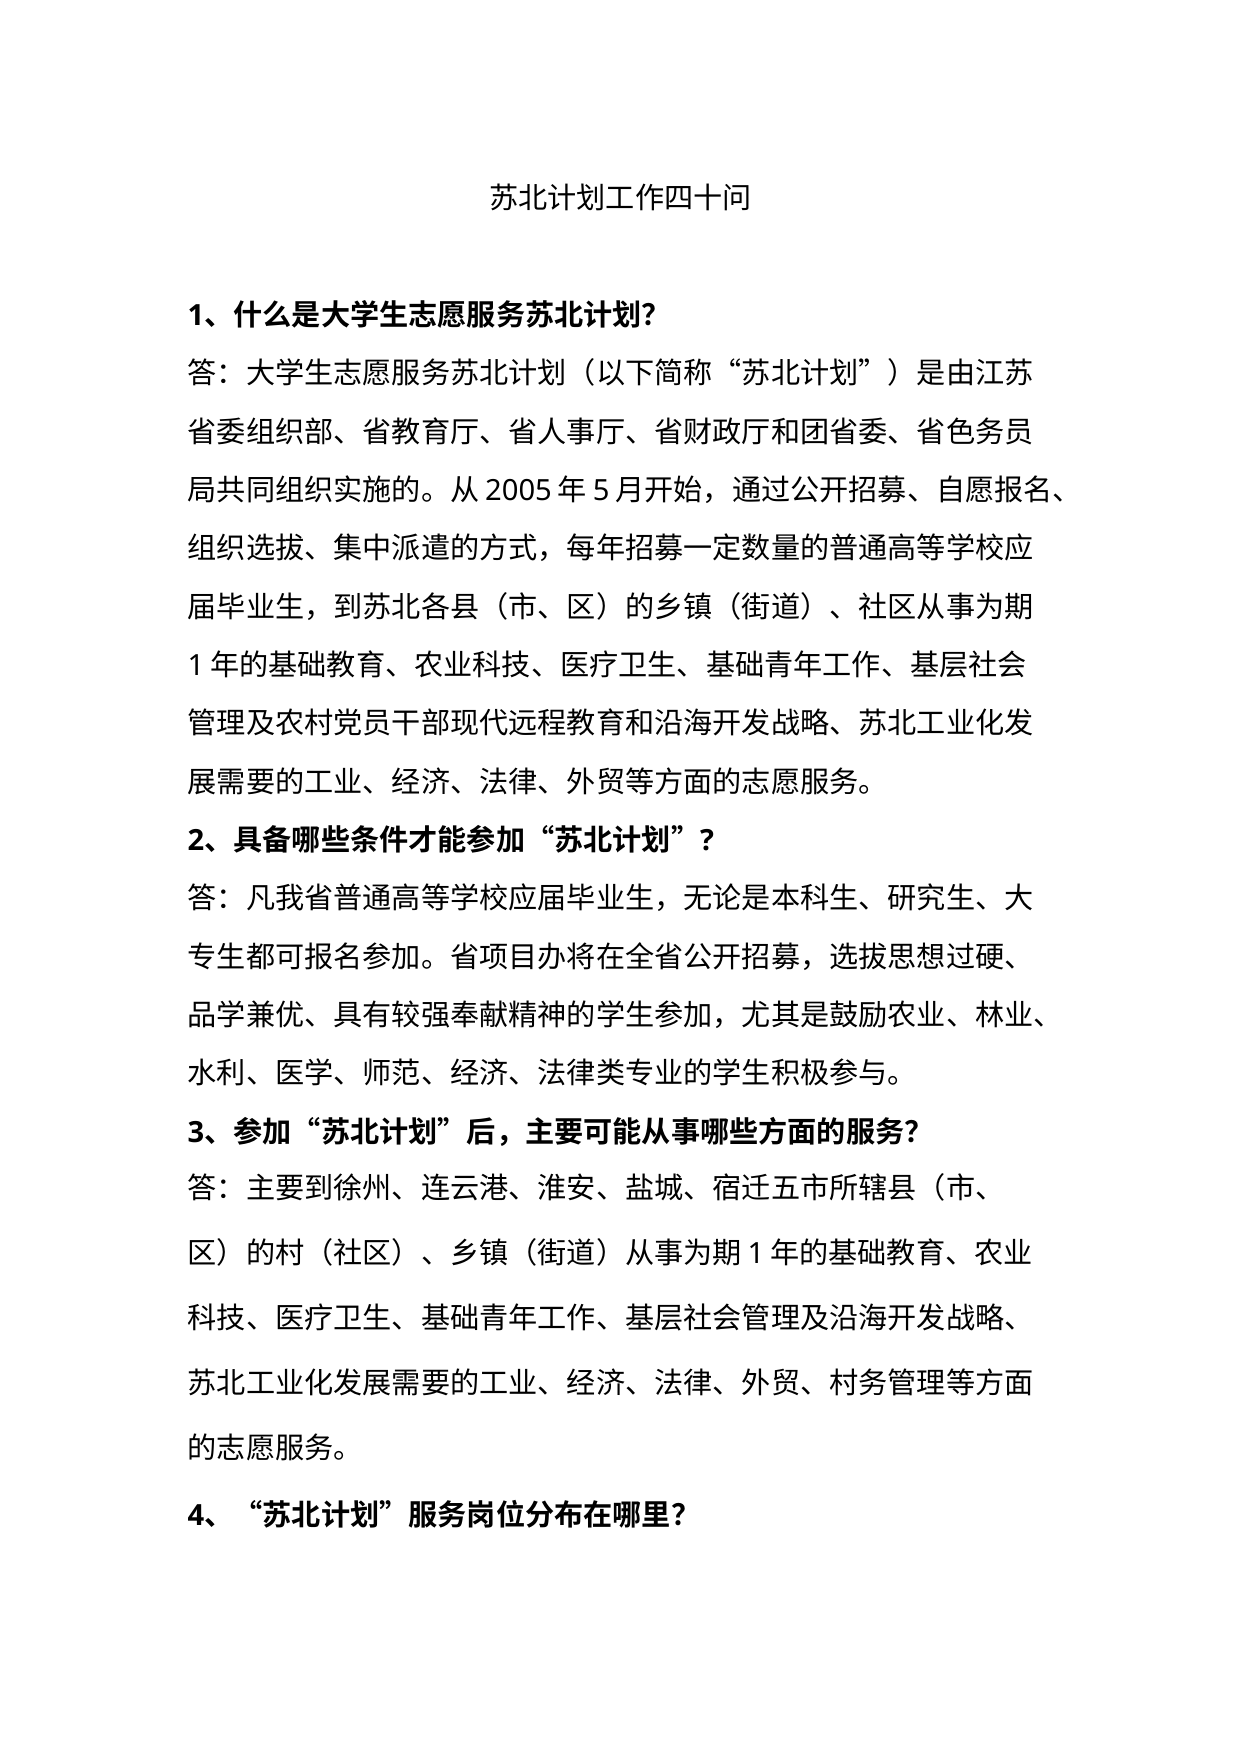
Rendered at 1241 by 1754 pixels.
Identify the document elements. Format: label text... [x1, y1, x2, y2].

text 3、参加“苏北计划”后，主要可能从事哪些方面的服务？ [187, 1095, 1053, 1154]
text 答：大学生志愿服务苏北计划（以下简称“苏北计划”）是由江苏省委组织部、省教育厅、省人事厅、省财政厅和团省委、省色务员局共同组织实施的。从2005年5月开始，通过公开招募、自愿报名、组织选拔、集中派遣的方式，每年招募一定数量的普通高等学校应届毕业生，到苏北各县（市、区）的乡镇（街道）、社区从事为期1年的基础教育、农业科技、医疗卫生、基础青年工作、基层社会管理及农村党员干部现代远程教育和沿海开发战略、苏北工业化发展需要的工业、经济、法律、外贸等方面的志愿服务。 [187, 337, 1053, 804]
text 1、什么是大学生志愿服务苏北计划？ [187, 279, 1053, 337]
text 2、具备哪些条件才能参加“苏北计划”? [187, 804, 1053, 862]
text 答：凡我省普通高等学校应届毕业生，无论是本科生、研究生、大专生都可报名参加。省项目办将在全省公开招募，选拔思想过硬、品学兼优、具有较强奉献精神的学生参加，尤其是鼓励农业、林业、水利、医学、师范、经济、法律类专业的学生积极参与。 [187, 862, 1053, 1095]
text 4、“苏北计划”服务岗位分布在哪里？ [187, 1479, 1053, 1537]
text 苏北计划工作四十问 [187, 162, 1053, 220]
text 答：主要到徐州、连云港、淮安、盐城、宿迁五市所辖县（市、区）的村（社区）、乡镇（街道）从事为期1年的基础教育、农业科技、医疗卫生、基础青年工作、基层社会管理及沿海开发战略、苏北工业化发展需要的工业、经济、法律、外贸、村务管理等方面的志愿服务。 [187, 1154, 1053, 1479]
